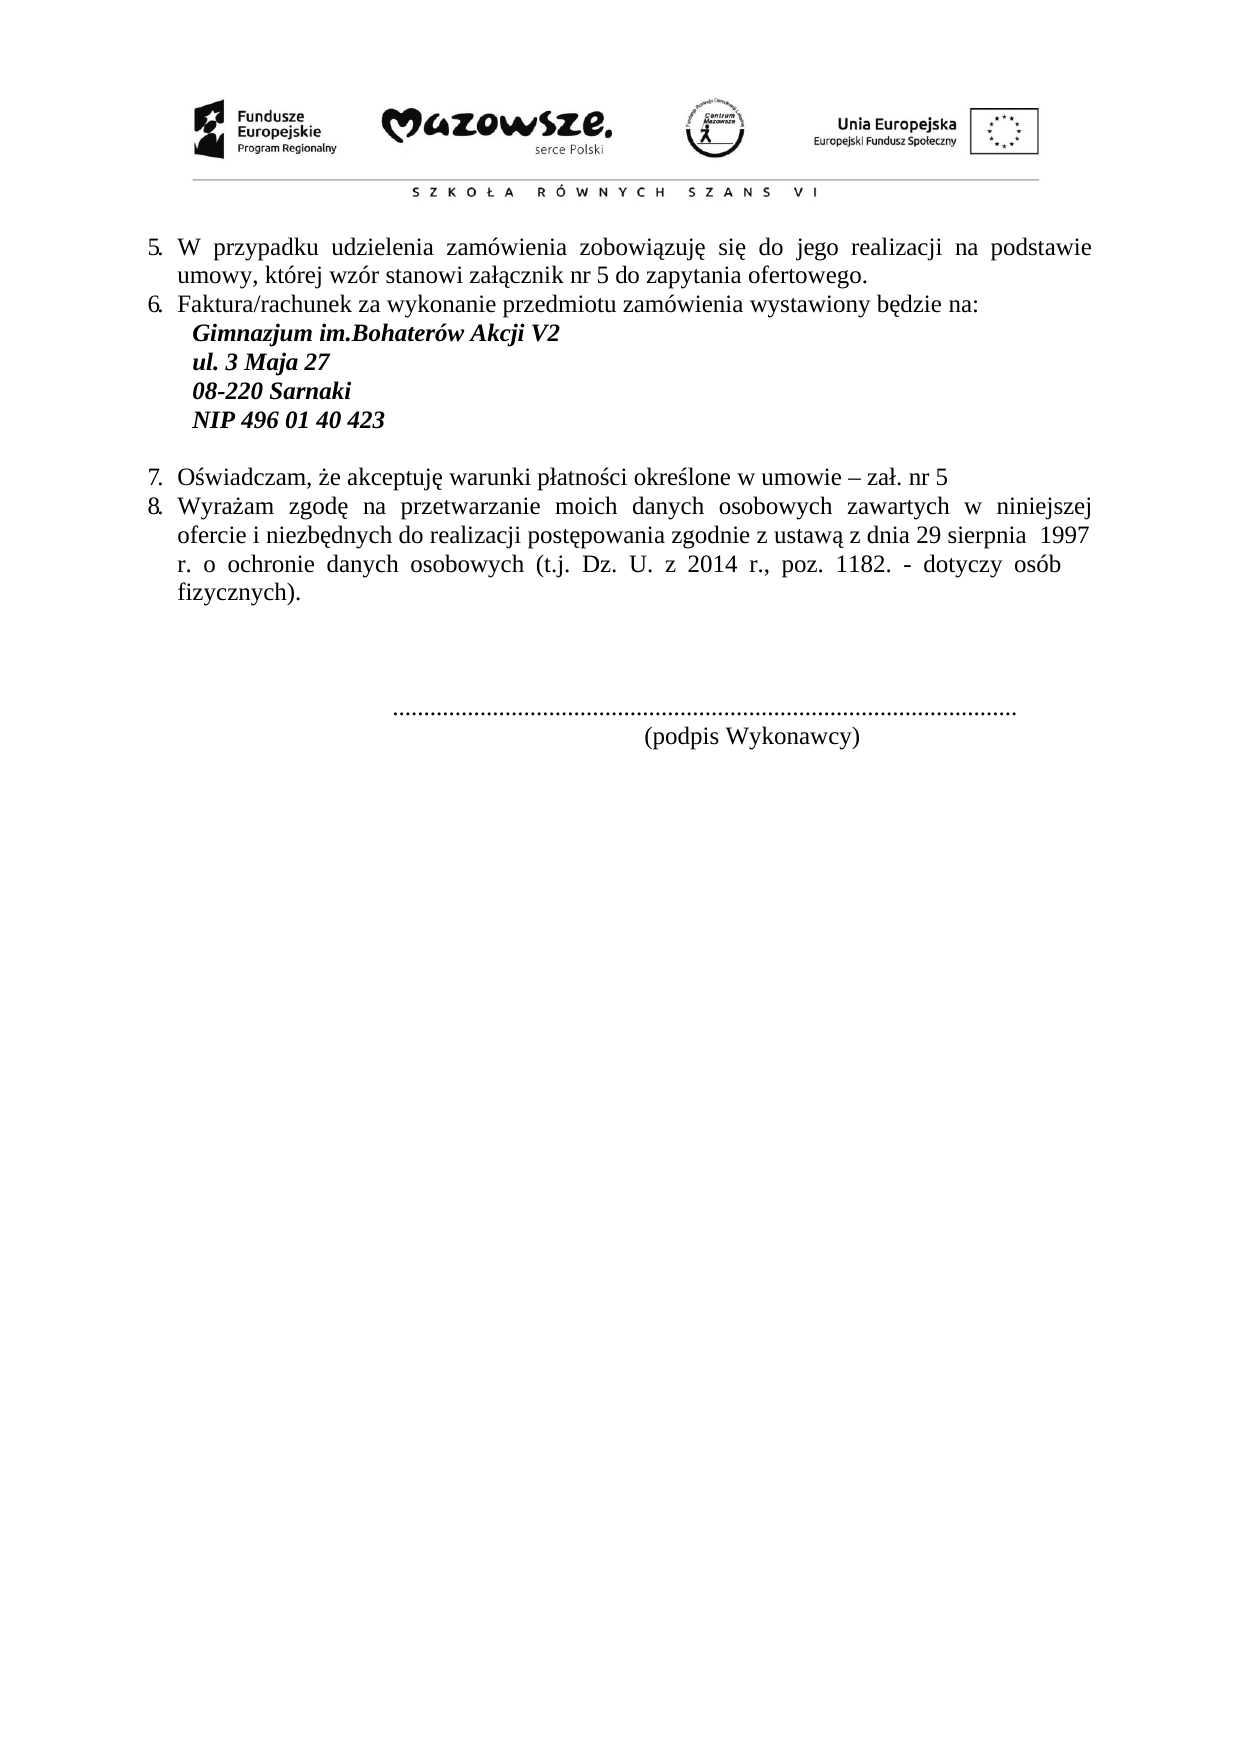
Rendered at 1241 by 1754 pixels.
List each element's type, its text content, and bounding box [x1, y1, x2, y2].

list Oświadczam, że akceptuję warunki płatności określone w umowie – zał. nr 5 [147, 462, 1105, 491]
picture [147, 73, 1092, 205]
list W przypadku udzielenia zamówienia zobowiązuję się do jego realizacji na podstawie umowy, której wzór stanowi załącznik nr 5 do zapytania ofertowego. [147, 232, 1092, 289]
subtitle NIP 496 01 40 423 [192, 405, 618, 434]
subtitle Gimnazjum im.Bohaterów Akcji V2 [192, 318, 618, 347]
text (podpis Wykonawcy) [644, 721, 1100, 750]
list Faktura/rachunek za wykonanie przedmiotu zamówienia wystawiony będzie na: [147, 289, 1105, 318]
subtitle 08-220 Sarnaki [192, 376, 618, 405]
text .................................................................................................... [392, 692, 1100, 721]
text r. o ochronie danych osobowych (t.j. Dz. U. z 2014 r., poz. 1182. - dotyczy osób fizycznych). [177, 549, 1062, 606]
list Wyrażam zgodę na przetwarzanie moich danych osobowych zawartych w niniejszej ofercie i niezbędnych do realizacji postępowania zgodnie z ustawą z dnia 29 sierpnia 1997 [147, 492, 1092, 549]
subtitle ul. 3 Maja 27 [192, 347, 618, 376]
